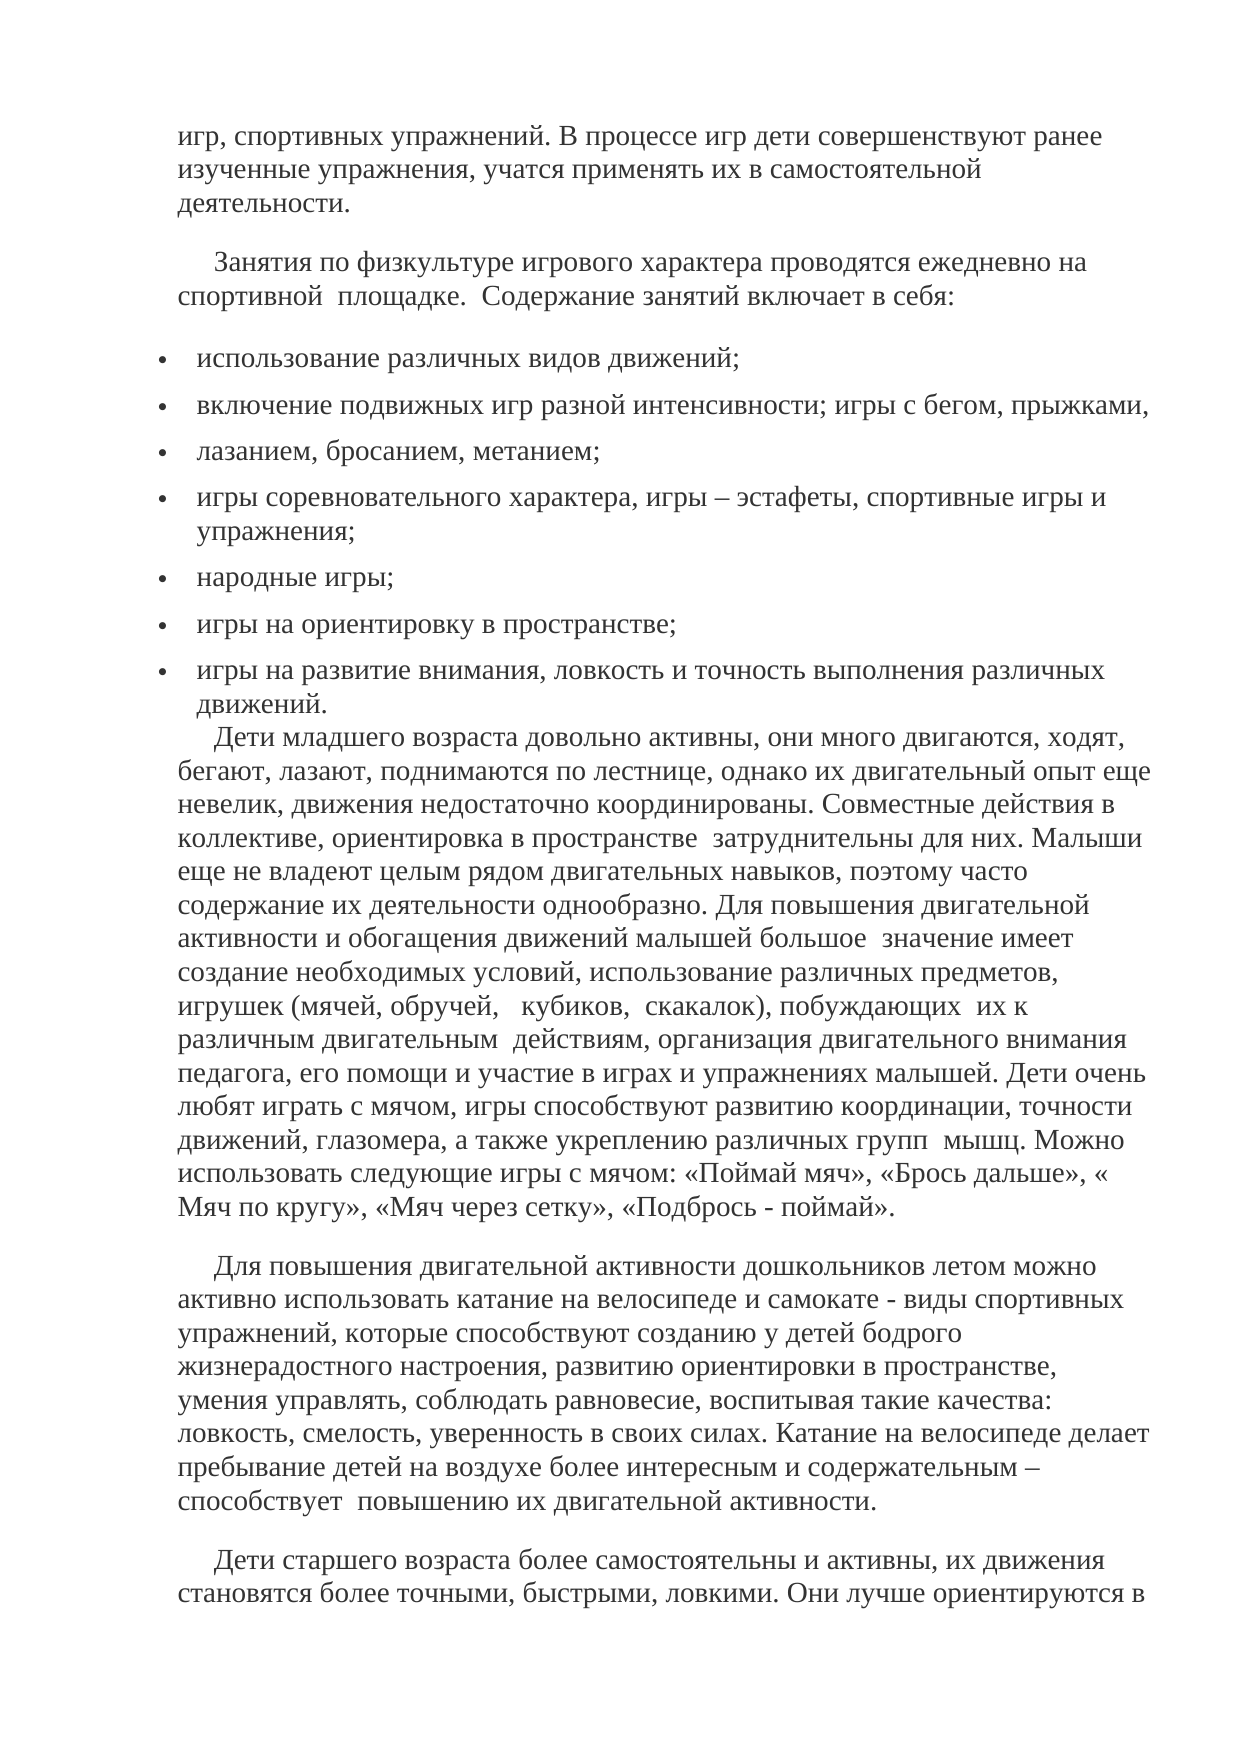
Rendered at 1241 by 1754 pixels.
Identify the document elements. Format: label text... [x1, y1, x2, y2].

list народные игры; [159, 559, 1152, 593]
list игры на развитие внимания, ловкость и точность выполнения различных движений. [159, 652, 1152, 719]
list использование различных видов движений; [159, 341, 1152, 374]
text Дети младшего возраста довольно активны, они много двигаются, ходят, бегают, лазают, поднимаются по лестнице, однако их двигательный опыт еще невелик, движения недостаточно координированы. Совместные действия в коллективе, ориентировка в пространстве затруднительны для них. Малыши еще не владеют целым рядом двигательных навыков, поэтому часто содержание их деятельности однообразно. Для повышения двигательной активности и обогащения движений малышей большое значение имеет создание необходимых условий, использование различных предметов, игрушек (мячей, обручей, кубиков, скакалок), побуждающих их к различным двигательным действиям, организация двигательного внимания педагога, его помощи и участие в играх и упражнениях малышей. Дети очень любят играть с мячом, игры способствуют развитию координации, точности движений, глазомера, а также укреплению различных групп мышц. Можно использовать следующие игры с мячом: «Поймай мяч», «Брось дальше», « Мяч по кругу», «Мяч через сетку», «Подбрось - поймай». [177, 719, 1152, 1222]
list лазанием, бросанием, метанием; [159, 433, 1152, 467]
text Занятия по физкультуре игрового характера проводятся ежедневно на спортивной площадке. Содержание занятий включает в себя: [177, 244, 1152, 311]
list игры на ориентировку в пространстве; [159, 606, 1152, 639]
text Для повышения двигательной активности дошкольников летом можно активно использовать катание на велосипеде и самокате - виды спортивных упражнений, которые способствуют созданию у детей бодрого жизнерадостного настроения, развитию ориентировки в пространстве, умения управлять, соблюдать равновесие, воспитывая такие качества: ловкость, смелость, уверенность в своих силах. Катание на велосипеде делает пребывание детей на воздухе более интересным и содержательным – способствует повышению их двигательной активности. [177, 1248, 1152, 1516]
list включение подвижных игр разной интенсивности; игры с бегом, прыжками, [159, 387, 1152, 420]
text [177, 118, 1152, 219]
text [177, 1542, 1152, 1609]
list игры соревновательного характера, игры – эстафеты, спортивные игры и упражнения; [159, 479, 1152, 547]
